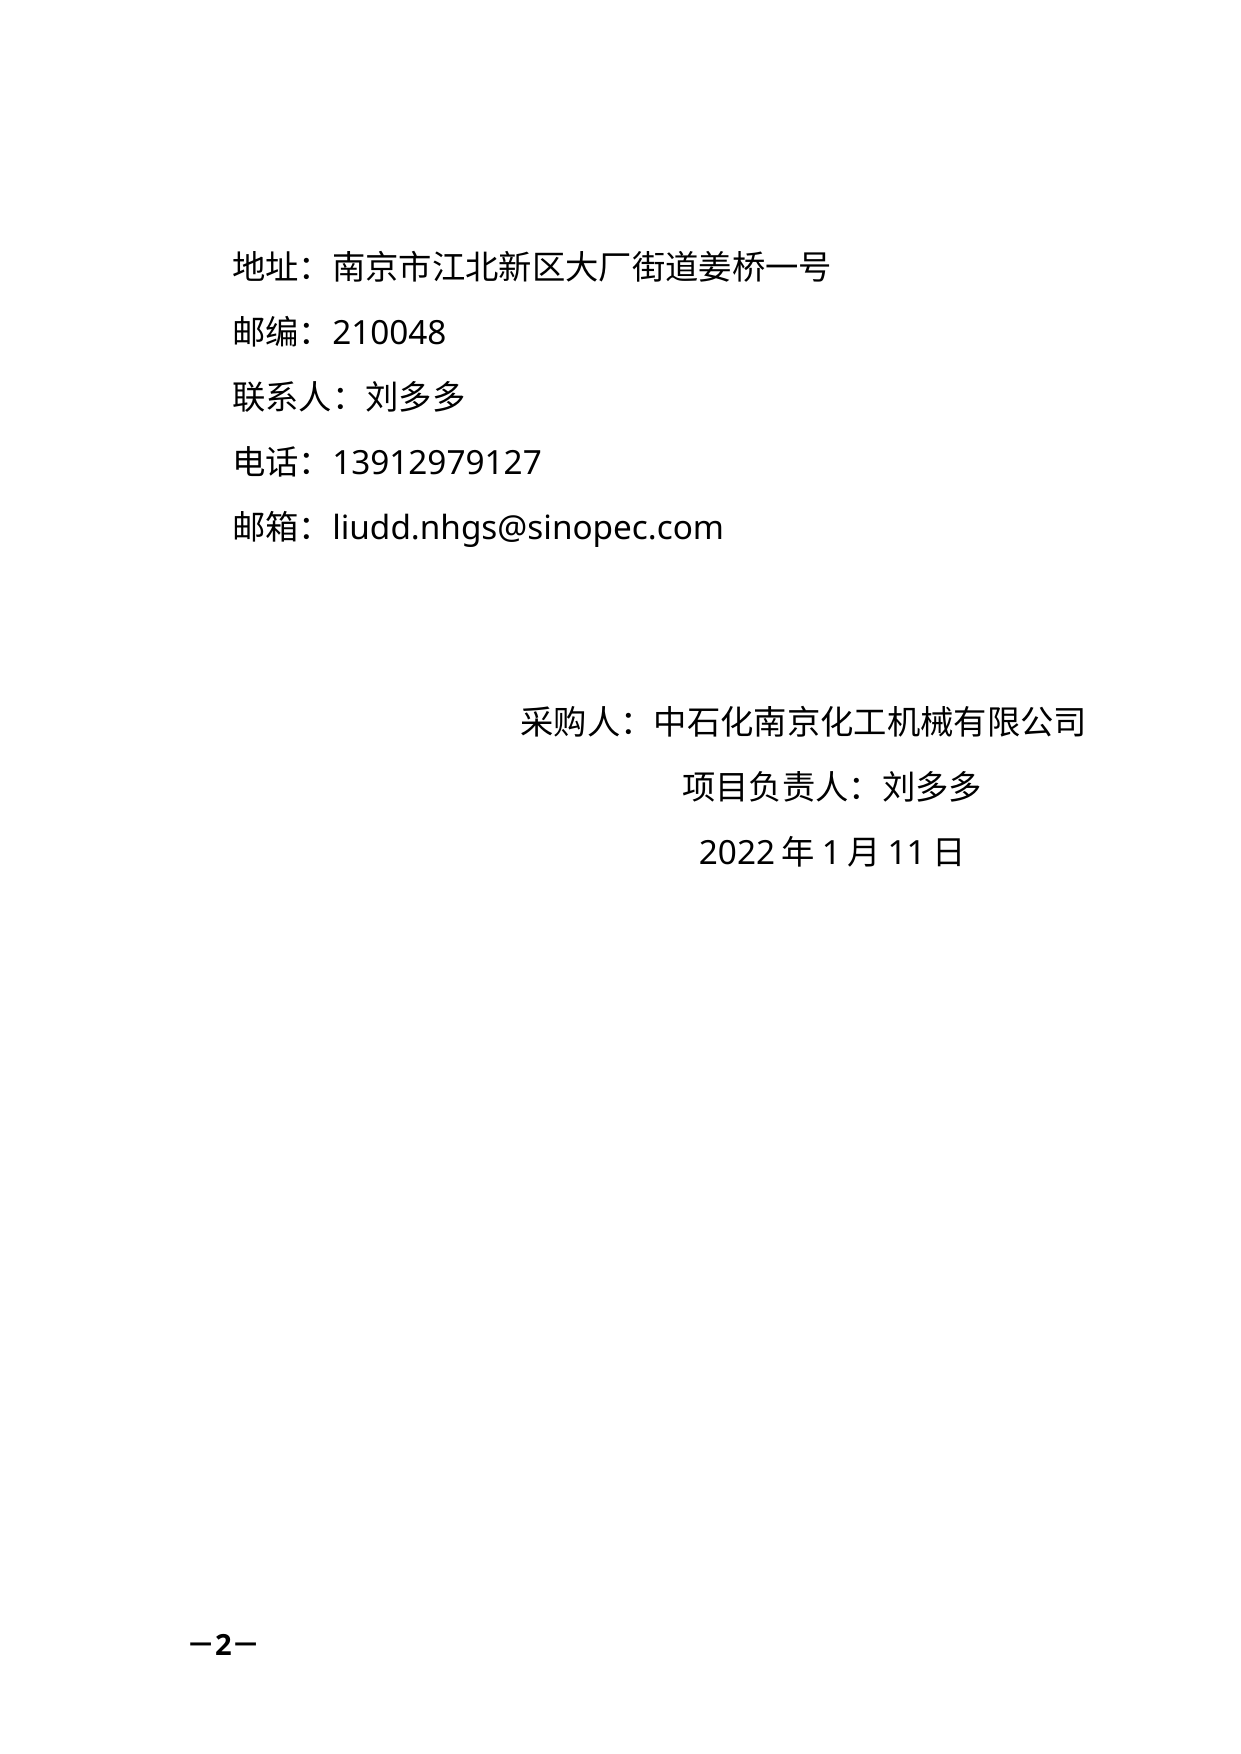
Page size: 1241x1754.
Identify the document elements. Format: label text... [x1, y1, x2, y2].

text 邮箱：liudd.nhgs@sinopec.com [165, 493, 1087, 558]
text 联系人：刘多多 [165, 363, 1087, 428]
text 邮编：210048 [165, 298, 1087, 363]
text 项目负责人：刘多多 [165, 753, 1020, 818]
text 采购人：中石化南京化工机械有限公司 [165, 688, 1087, 753]
text 2022年1月11日 [165, 818, 1020, 883]
text 地址：南京市江北新区大厂街道姜桥一号 [165, 233, 1087, 298]
text 电话：13912979127 [165, 428, 1087, 493]
